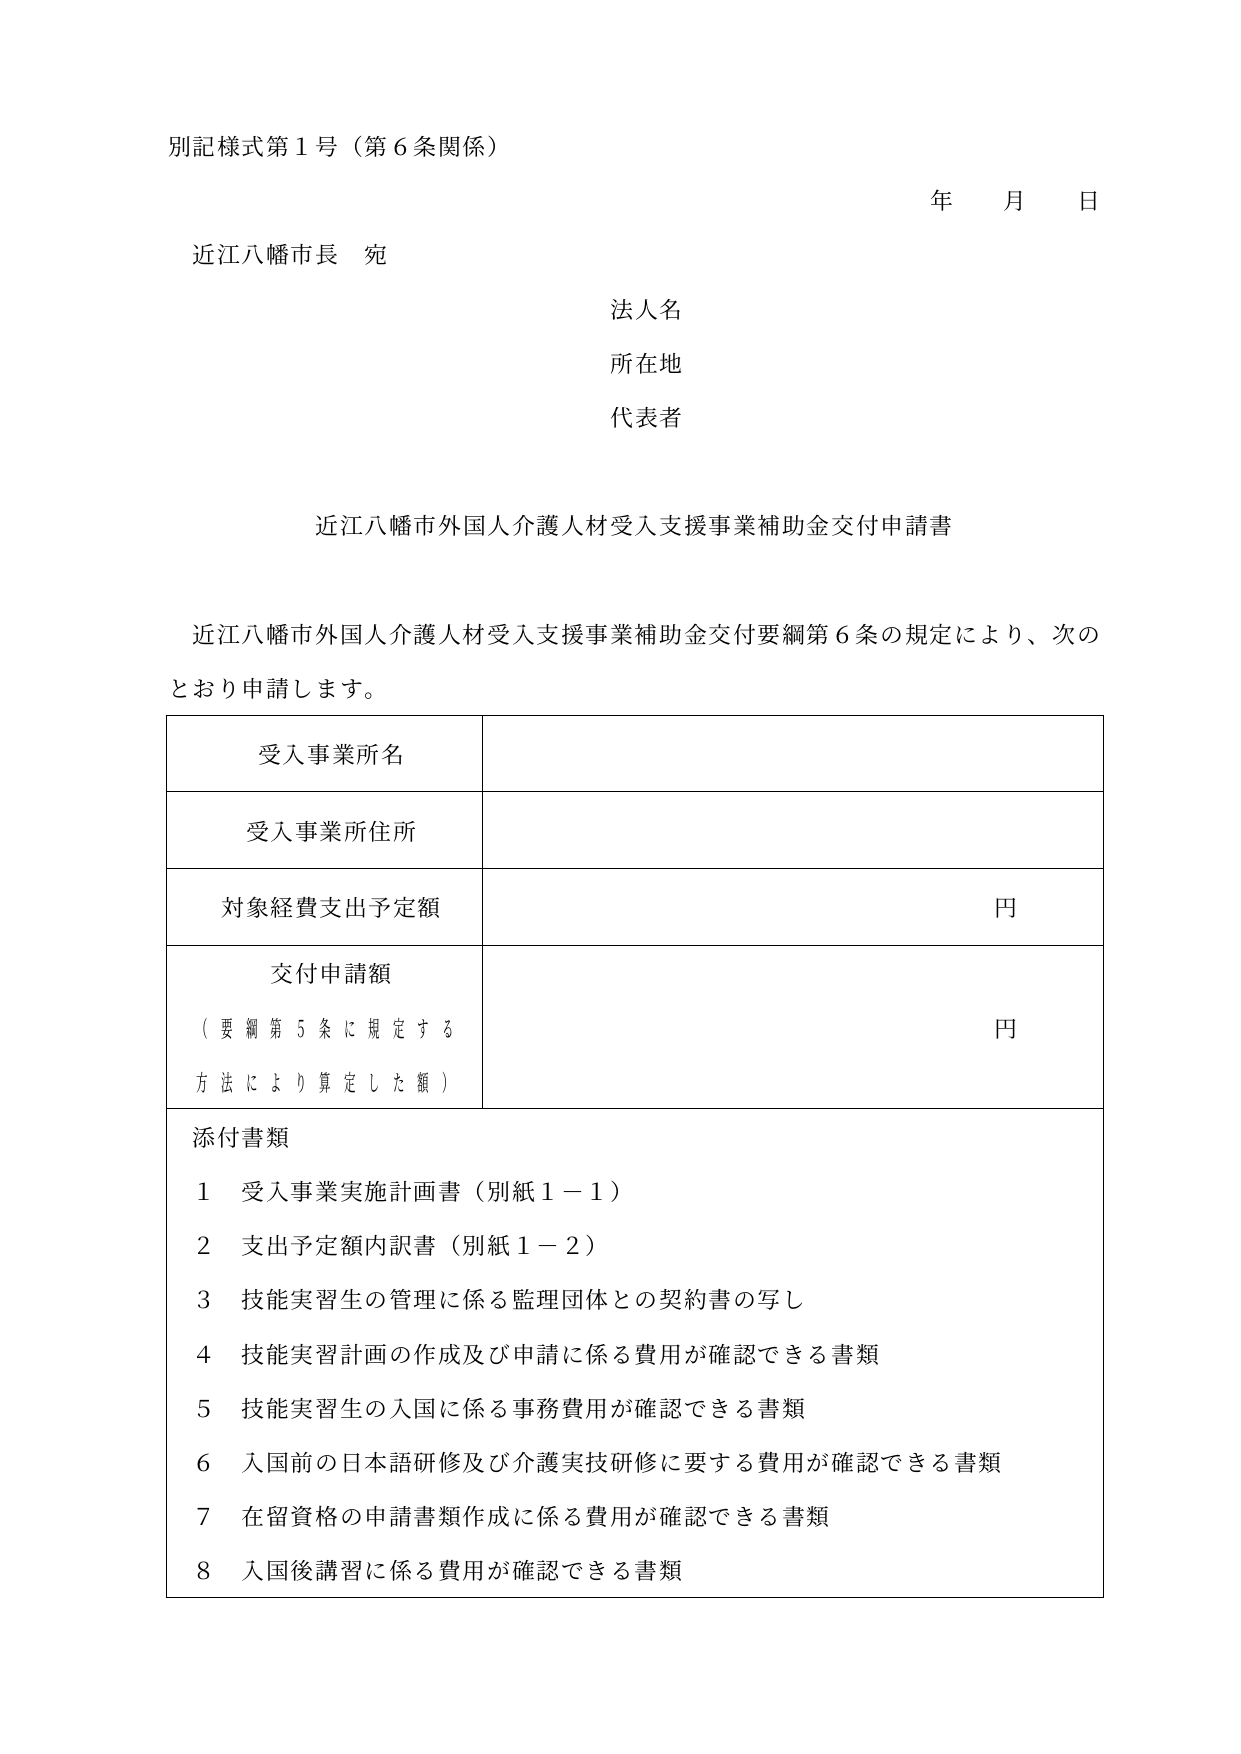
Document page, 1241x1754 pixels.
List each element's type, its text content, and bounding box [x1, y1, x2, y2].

table_cell 交付申請額 （要綱第５条に規定する方法により算定した額） [167, 946, 482, 1108]
text 法人名 [610, 281, 1102, 335]
table_cell 受入事業所住所 [167, 792, 482, 868]
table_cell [167, 1109, 1103, 1597]
text 年 月 日 [168, 173, 1102, 227]
table_cell [483, 792, 1103, 868]
text 代表者 [610, 389, 1102, 444]
table_header [483, 716, 1103, 791]
table_cell 円 [483, 946, 1103, 1108]
text 別記様式第１号（第６条関係） [168, 119, 1102, 173]
text 近江八幡市外国人介護人材受入支援事業補助金交付要綱第６条の規定により、次のとおり申請します。 [168, 606, 1102, 714]
text 近江八幡市外国人介護人材受入支援事業補助金交付申請書 [168, 498, 1102, 552]
table_header 受入事業所名 [167, 716, 482, 791]
table_cell 円 [483, 869, 1103, 945]
table_cell 対象経費支出予定額 [167, 869, 482, 945]
text 所在地 [610, 335, 1102, 389]
text 近江八幡市長 宛 [168, 227, 1102, 281]
